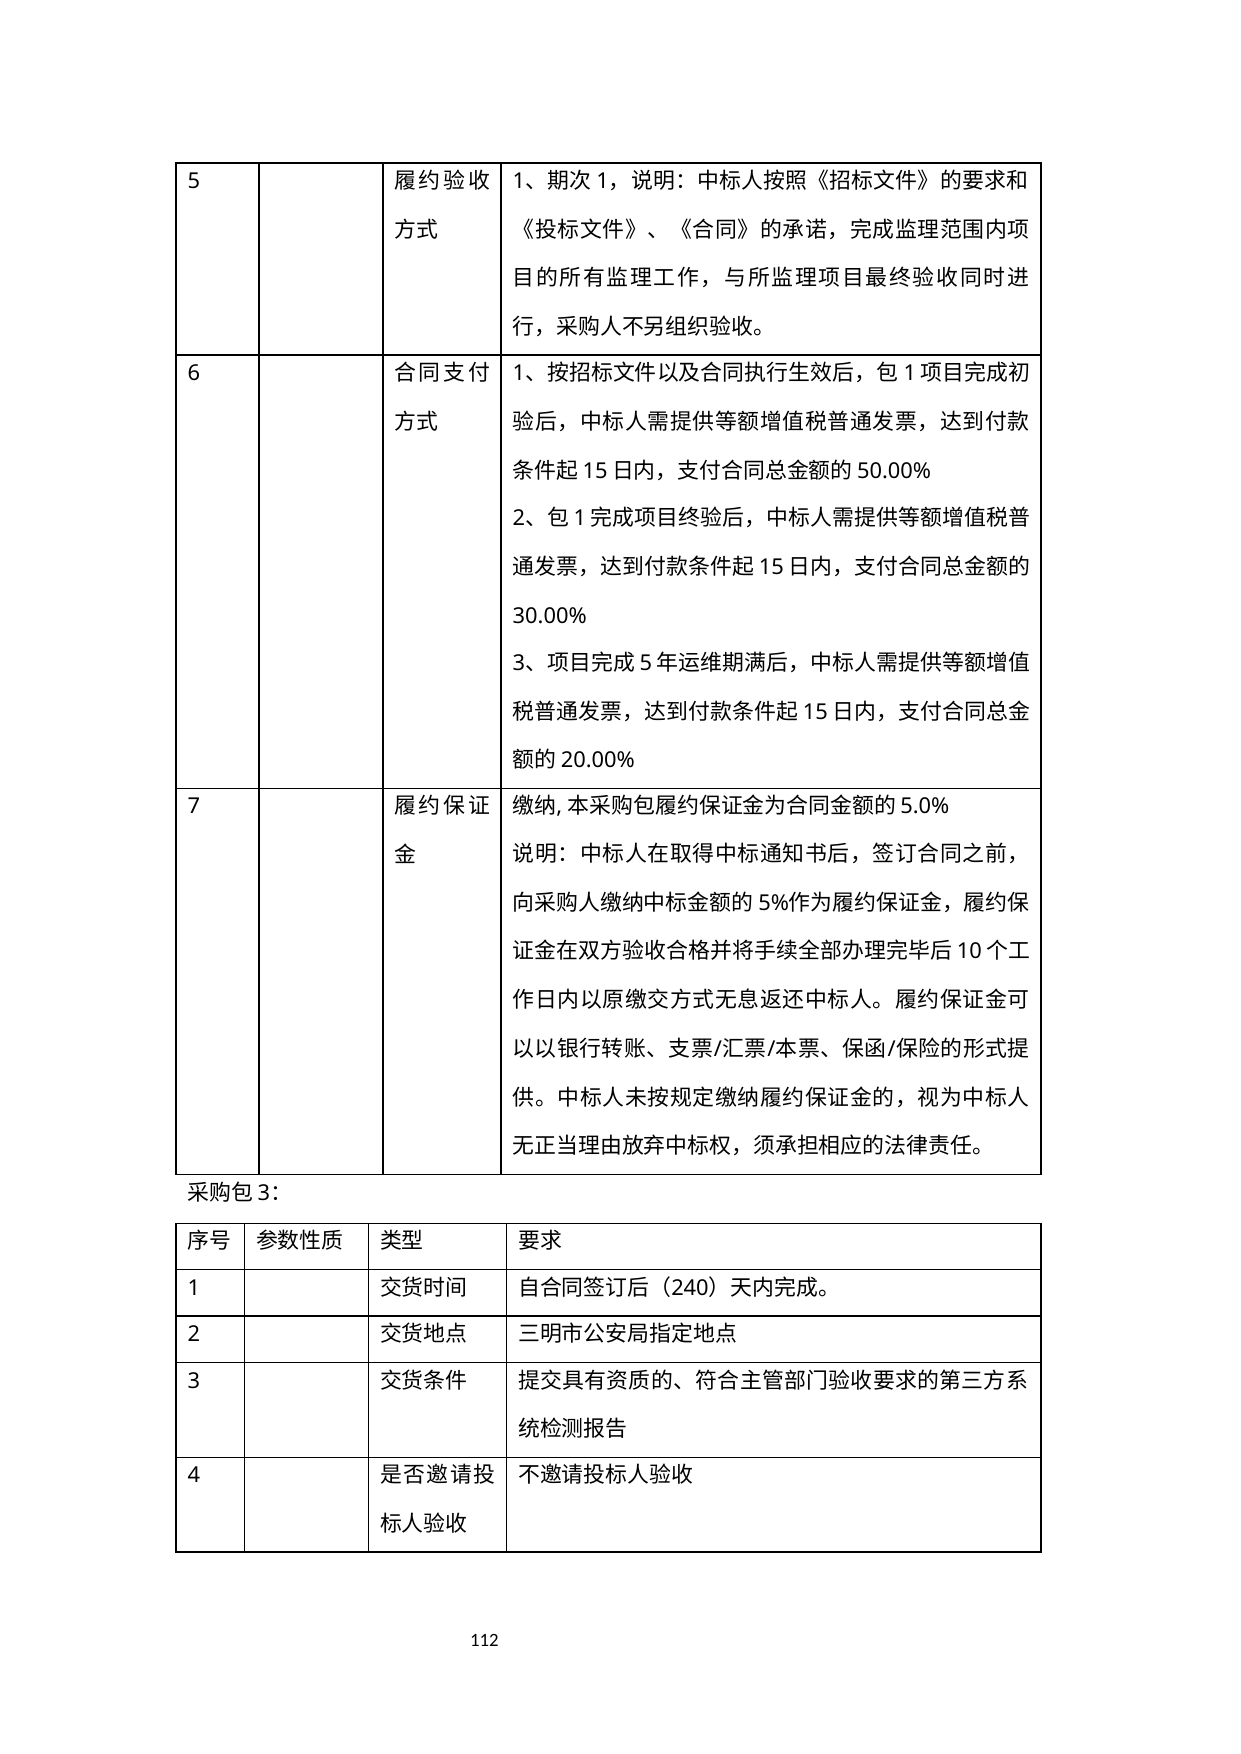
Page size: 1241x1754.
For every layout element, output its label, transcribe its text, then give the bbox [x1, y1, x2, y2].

text 采购包3： [187, 1175, 1053, 1208]
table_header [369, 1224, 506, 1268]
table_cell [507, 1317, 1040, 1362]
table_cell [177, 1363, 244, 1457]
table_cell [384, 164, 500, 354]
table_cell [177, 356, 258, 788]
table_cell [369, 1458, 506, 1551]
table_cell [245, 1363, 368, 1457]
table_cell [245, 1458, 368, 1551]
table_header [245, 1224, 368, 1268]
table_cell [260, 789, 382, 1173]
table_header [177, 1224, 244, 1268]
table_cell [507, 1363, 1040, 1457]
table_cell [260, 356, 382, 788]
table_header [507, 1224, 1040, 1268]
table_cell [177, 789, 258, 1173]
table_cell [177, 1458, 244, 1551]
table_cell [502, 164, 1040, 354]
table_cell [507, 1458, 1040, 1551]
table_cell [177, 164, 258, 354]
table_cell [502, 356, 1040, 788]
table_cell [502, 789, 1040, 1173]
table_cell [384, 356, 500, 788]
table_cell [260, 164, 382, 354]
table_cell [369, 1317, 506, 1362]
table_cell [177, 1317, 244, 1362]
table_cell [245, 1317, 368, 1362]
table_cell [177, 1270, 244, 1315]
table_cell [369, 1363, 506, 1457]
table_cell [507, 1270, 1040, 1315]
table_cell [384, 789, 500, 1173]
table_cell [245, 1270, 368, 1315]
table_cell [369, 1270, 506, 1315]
